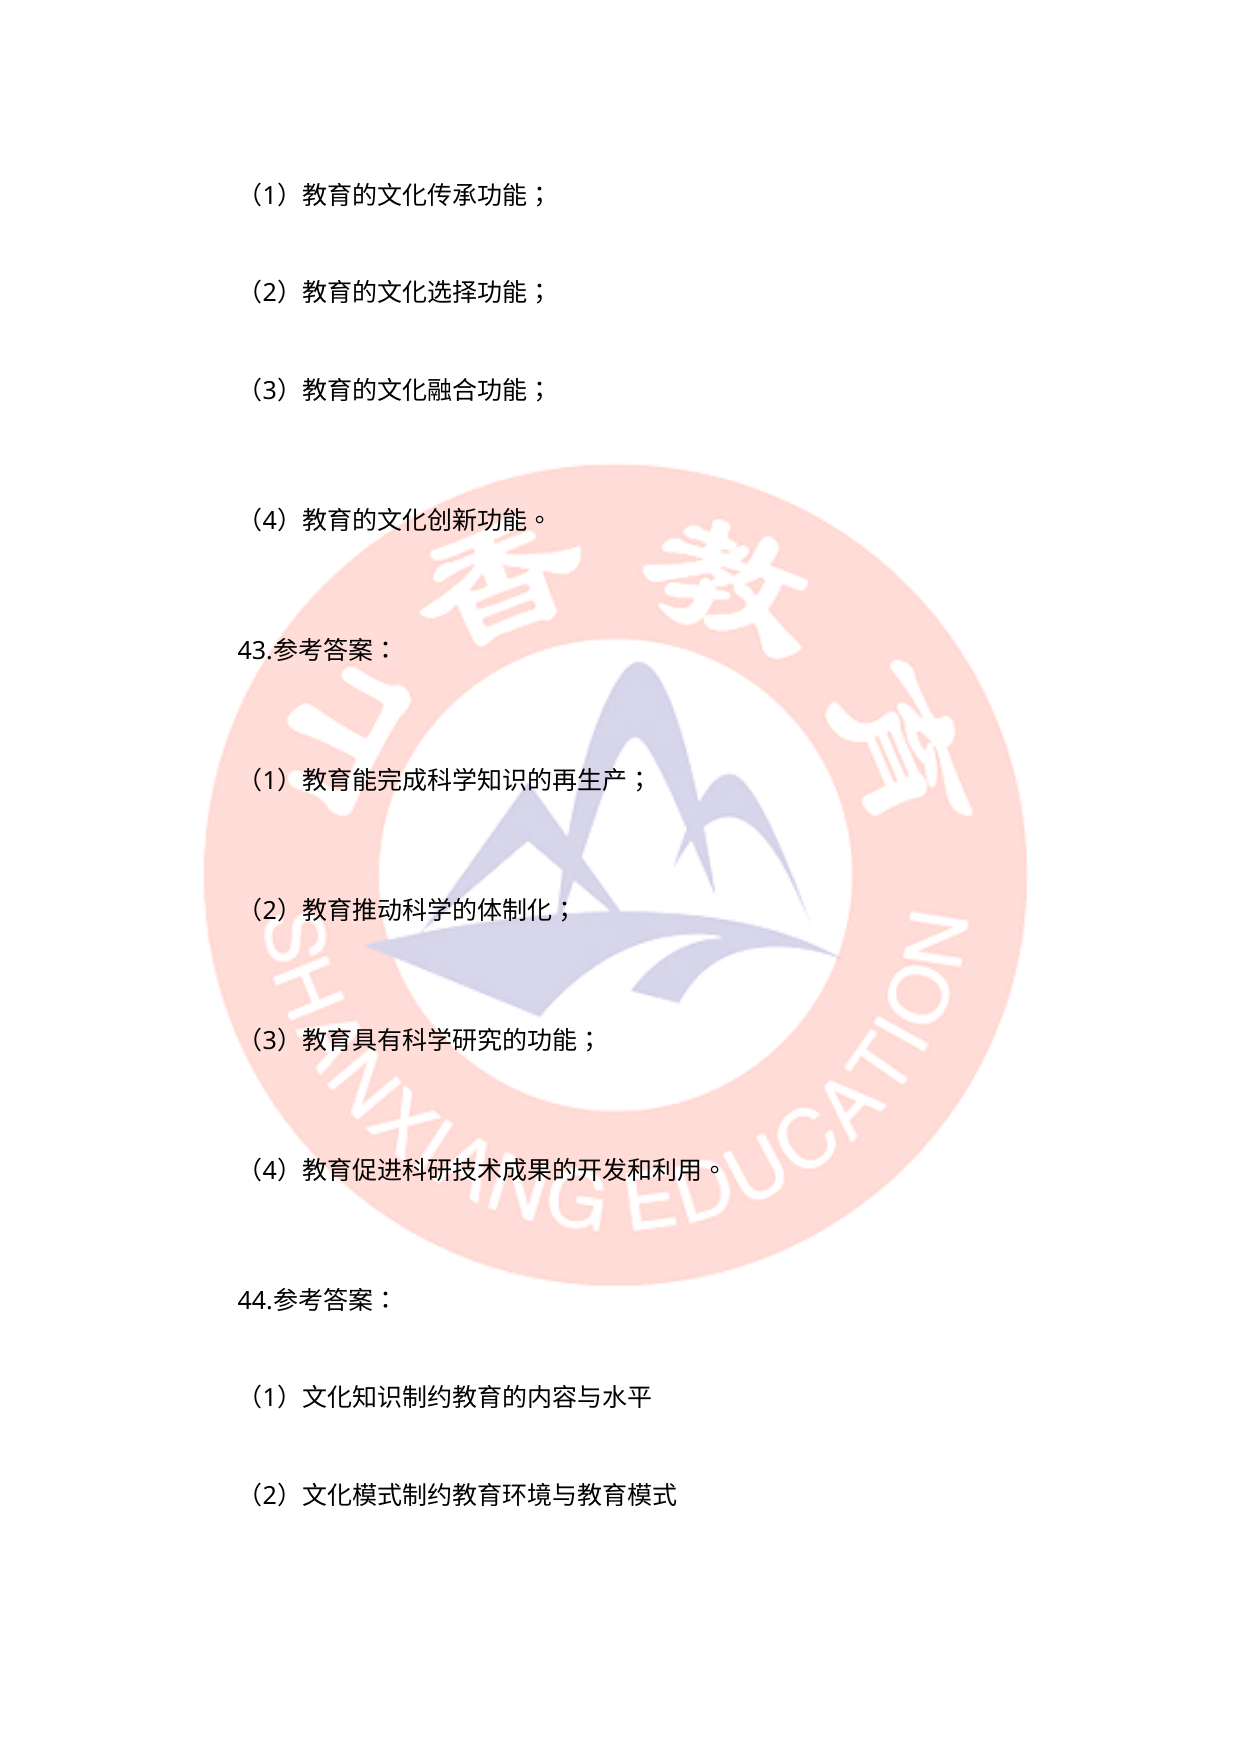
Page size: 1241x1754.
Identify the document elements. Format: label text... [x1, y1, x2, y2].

text （2）教育的文化选择功能； [187, 259, 1053, 324]
text （1）教育的文化传承功能； [187, 162, 1053, 227]
text 43.参考答案： [187, 617, 1053, 682]
text （1）文化知识制约教育的内容与水平 [187, 1364, 1053, 1429]
text （2）教育推动科学的体制化； [187, 877, 1053, 942]
text （4）教育促进科研技术成果的开发和利用。 [187, 1137, 1053, 1202]
text （2）文化模式制约教育环境与教育模式 [187, 1462, 1053, 1527]
text （4）教育的文化创新功能。 [187, 487, 1053, 552]
text （3）教育具有科学研究的功能； [187, 1007, 1053, 1072]
text 44.参考答案： [187, 1267, 1053, 1332]
text （1）教育能完成科学知识的再生产； [187, 747, 1053, 812]
text （3）教育的文化融合功能； [187, 357, 1053, 422]
